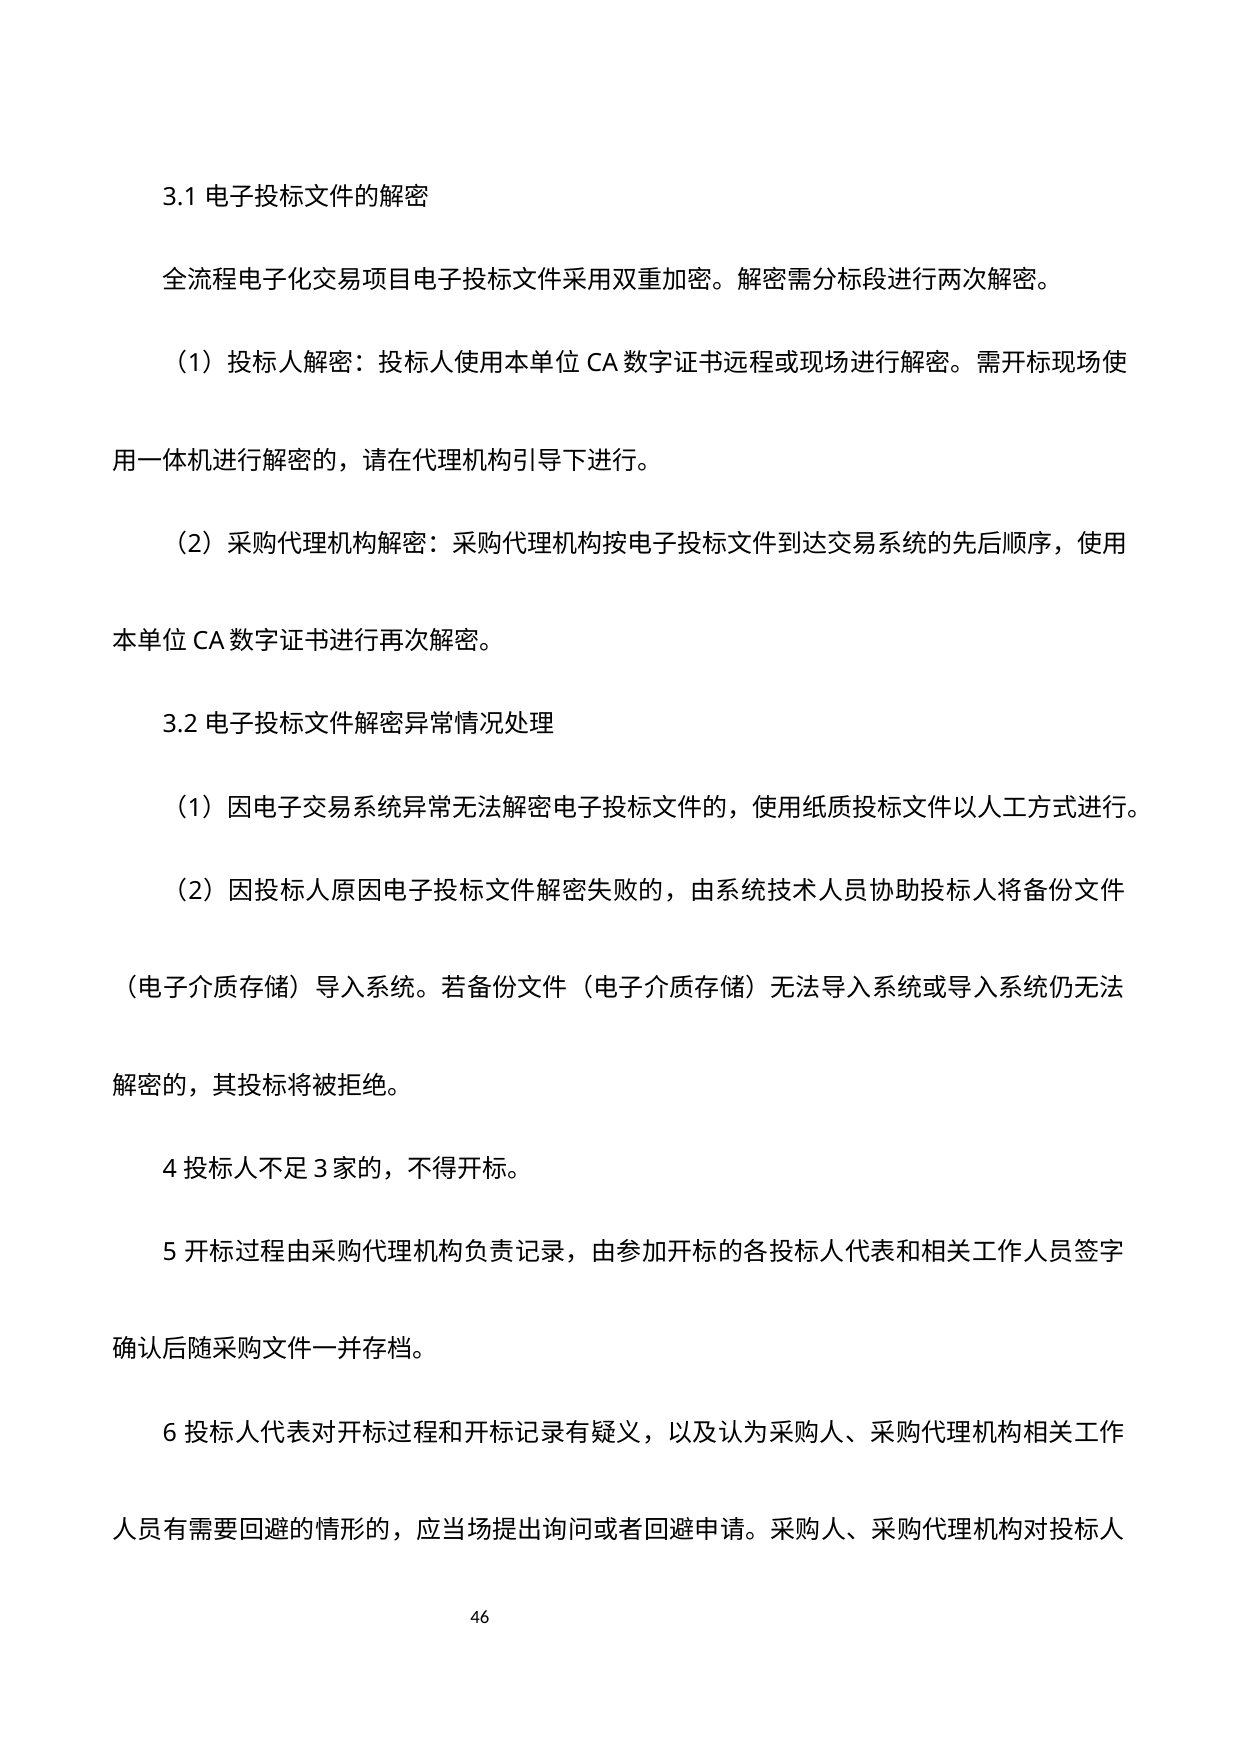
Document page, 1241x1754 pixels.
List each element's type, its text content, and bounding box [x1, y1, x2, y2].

text 全流程电子化交易项目电子投标文件采用双重加密。解密需分标段进行两次解密。 [112, 245, 1128, 310]
text （2）采购代理机构解密：采购代理机构按电子投标文件到达交易系统的先后顺序，使用本单位CA数字证书进行再次解密。 [112, 509, 1128, 671]
text 4 投标人不足3家的，不得开标。 [112, 1134, 1128, 1199]
text 3.1 电子投标文件的解密 [112, 162, 1128, 227]
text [112, 1398, 1128, 1560]
text （2）因投标人原因电子投标文件解密失败的，由系统技术人员协助投标人将备份文件（电子介质存储）导入系统。若备份文件（电子介质存储）无法导入系统或导入系统仍无法解密的，其投标将被拒绝。 [112, 856, 1128, 1116]
text （1）投标人解密：投标人使用本单位CA数字证书远程或现场进行解密。需开标现场使用一体机进行解密的，请在代理机构引导下进行。 [112, 328, 1128, 491]
text 5 开标过程由采购代理机构负责记录，由参加开标的各投标人代表和相关工作人员签字确认后随采购文件一并存档。 [112, 1217, 1128, 1379]
text （1）因电子交易系统异常无法解密电子投标文件的，使用纸质投标文件以人工方式进行。 [112, 773, 1128, 838]
text 3.2 电子投标文件解密异常情况处理 [112, 689, 1128, 754]
